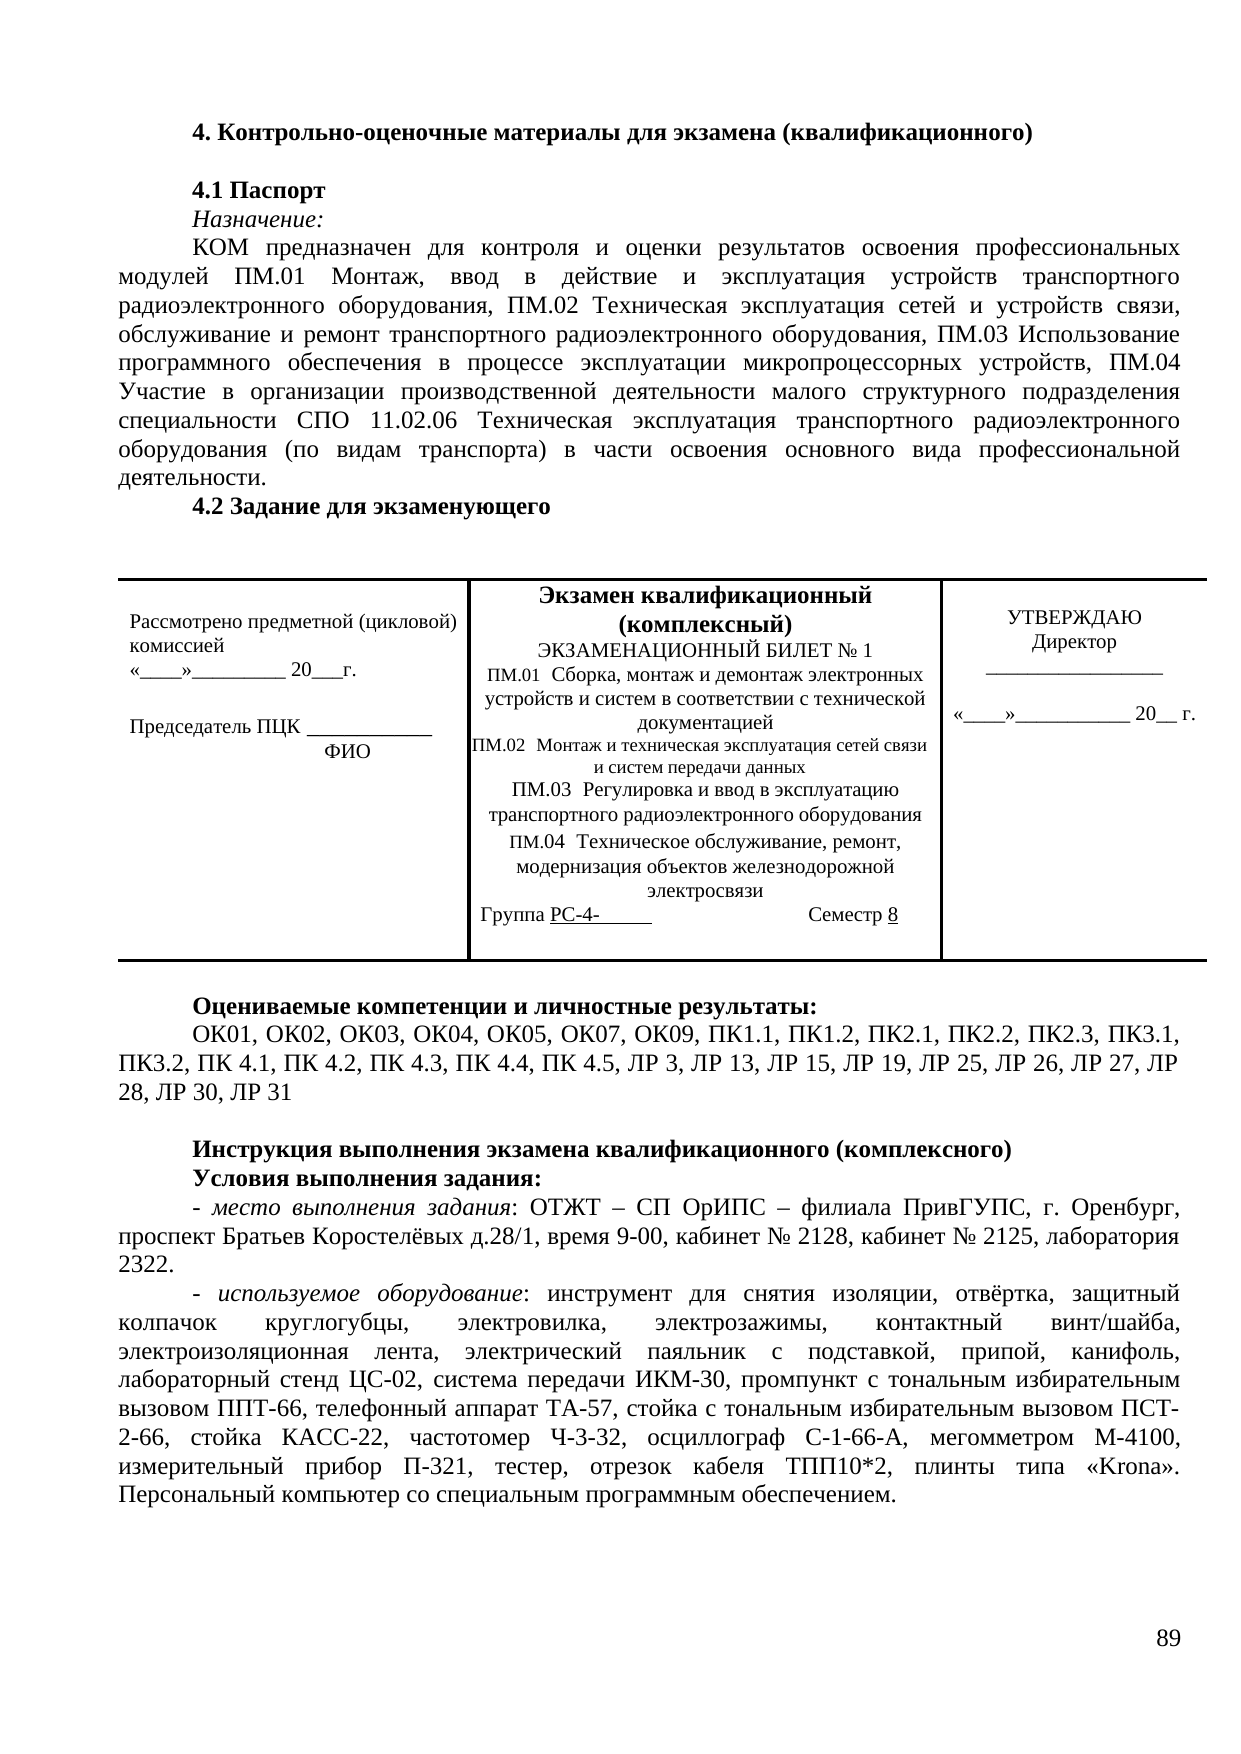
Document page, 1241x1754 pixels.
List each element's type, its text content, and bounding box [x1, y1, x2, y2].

text - место выполнения задания: ОТЖТ – СП ОрИПС – филиала ПривГУПС, г. Оренбург, проспект Братьев Коростелёвых д.28/1, время 9-00, кабинет № 2128, кабинет № 2125, лаборатория 2322. [118, 1192, 1181, 1278]
table_header утверждаю Директор _________________ «____»___________ 20__ г. [943, 581, 1207, 959]
text Инструкция выполнения экзамена квалификационного (комплексного) [118, 1134, 1181, 1163]
list Оцениваемые компетенции и личностные результаты: [118, 991, 1181, 1019]
text 4. Контрольно-оценочные материалы для экзамена (квалификационного) [118, 117, 1181, 146]
text 4.2 Задание для экзаменующего [118, 491, 1181, 520]
subtitle Назначение: [118, 204, 1181, 232]
table_header Рассмотрено предметной (цикловой) комиссией «____»_________ 20___г. Председатель ПЦК __________ ФИО [118, 581, 467, 959]
list ОК01, ОК02, ОК03, ОК04, ОК05, ОК07, ОК09, ПК1.1, ПК1.2, ПК2.1, ПК2.2, ПК2.3, ПК3.1, ПК3.2, ПК 4.1, ПК 4.2, ПК 4.3, ПК 4.4, ПК 4.5, ЛР 3, ЛР 13, ЛР 15, ЛР 19, ЛР 25, ЛР 26, ЛР 27, ЛР 28, ЛР 30, ЛР 31 [118, 1019, 1181, 1106]
text - используемое оборудование: инструмент для снятия изоляции, отвёртка, защитный колпачок круглогубцы, электровилка, электрозажимы, контактный винт/шайба, электроизоляционная лента, электрический паяльник с подставкой, припой, канифоль, лабораторный стенд ЦС-02, система передачи ИКМ-30, промпункт с тональным избирательным вызовом ППТ-66, телефонный аппарат ТА-57, стойка с тональным избирательным вызовом ПСТ-2-66, стойка КАСС-22, частотомер Ч-3-32, осциллограф С-1-66-А, мегомметром М-4100, измерительный прибор П-321, тестер, отрезок кабеля ТПП10*2, плинты типа «Krona». Персональный компьютер со специальным программным обеспечением. [118, 1278, 1181, 1508]
table_header Экзамен квалификационный (комплексный) ЭКЗАМЕНАЦИОННЫЙ БИЛЕТ № 1 ПМ.01 Сборка, монтаж и демонтаж электронных устройств и систем в соответствии с технической документацией ПМ.02 Монтаж и техническая эксплуатация сетей связи и систем передачи данных ПМ.03 Регулировка и ввод в эксплуатацию транспортного радиоэлектронного оборудования ПМ.04 Техническое обслуживание, ремонт, модернизация объектов железнодорожной электросвязи Группа РС-4- Семестр 8 [471, 581, 940, 959]
text 4.1 Паспорт [118, 175, 1181, 204]
text КОМ предназначен для контроля и оценки результатов освоения профессиональных модулей ПМ.01 Монтаж, ввод в действие и эксплуатация устройств транспортного радиоэлектронного оборудования, ПМ.02 Техническая эксплуатация сетей и устройств связи, обслуживание и ремонт транспортного радиоэлектронного оборудования, ПМ.03 Использование программного обеспечения в процессе эксплуатации микропроцессорных устройств, ПМ.04 Участие в организации производственной деятельности малого структурного подразделения специальности СПО 11.02.06 Техническая эксплуатация транспортного радиоэлектронного оборудования (по видам транспорта) в части освоения основного вида профессиональной деятельности. [118, 232, 1181, 491]
text Условия выполнения задания: [118, 1163, 1181, 1192]
